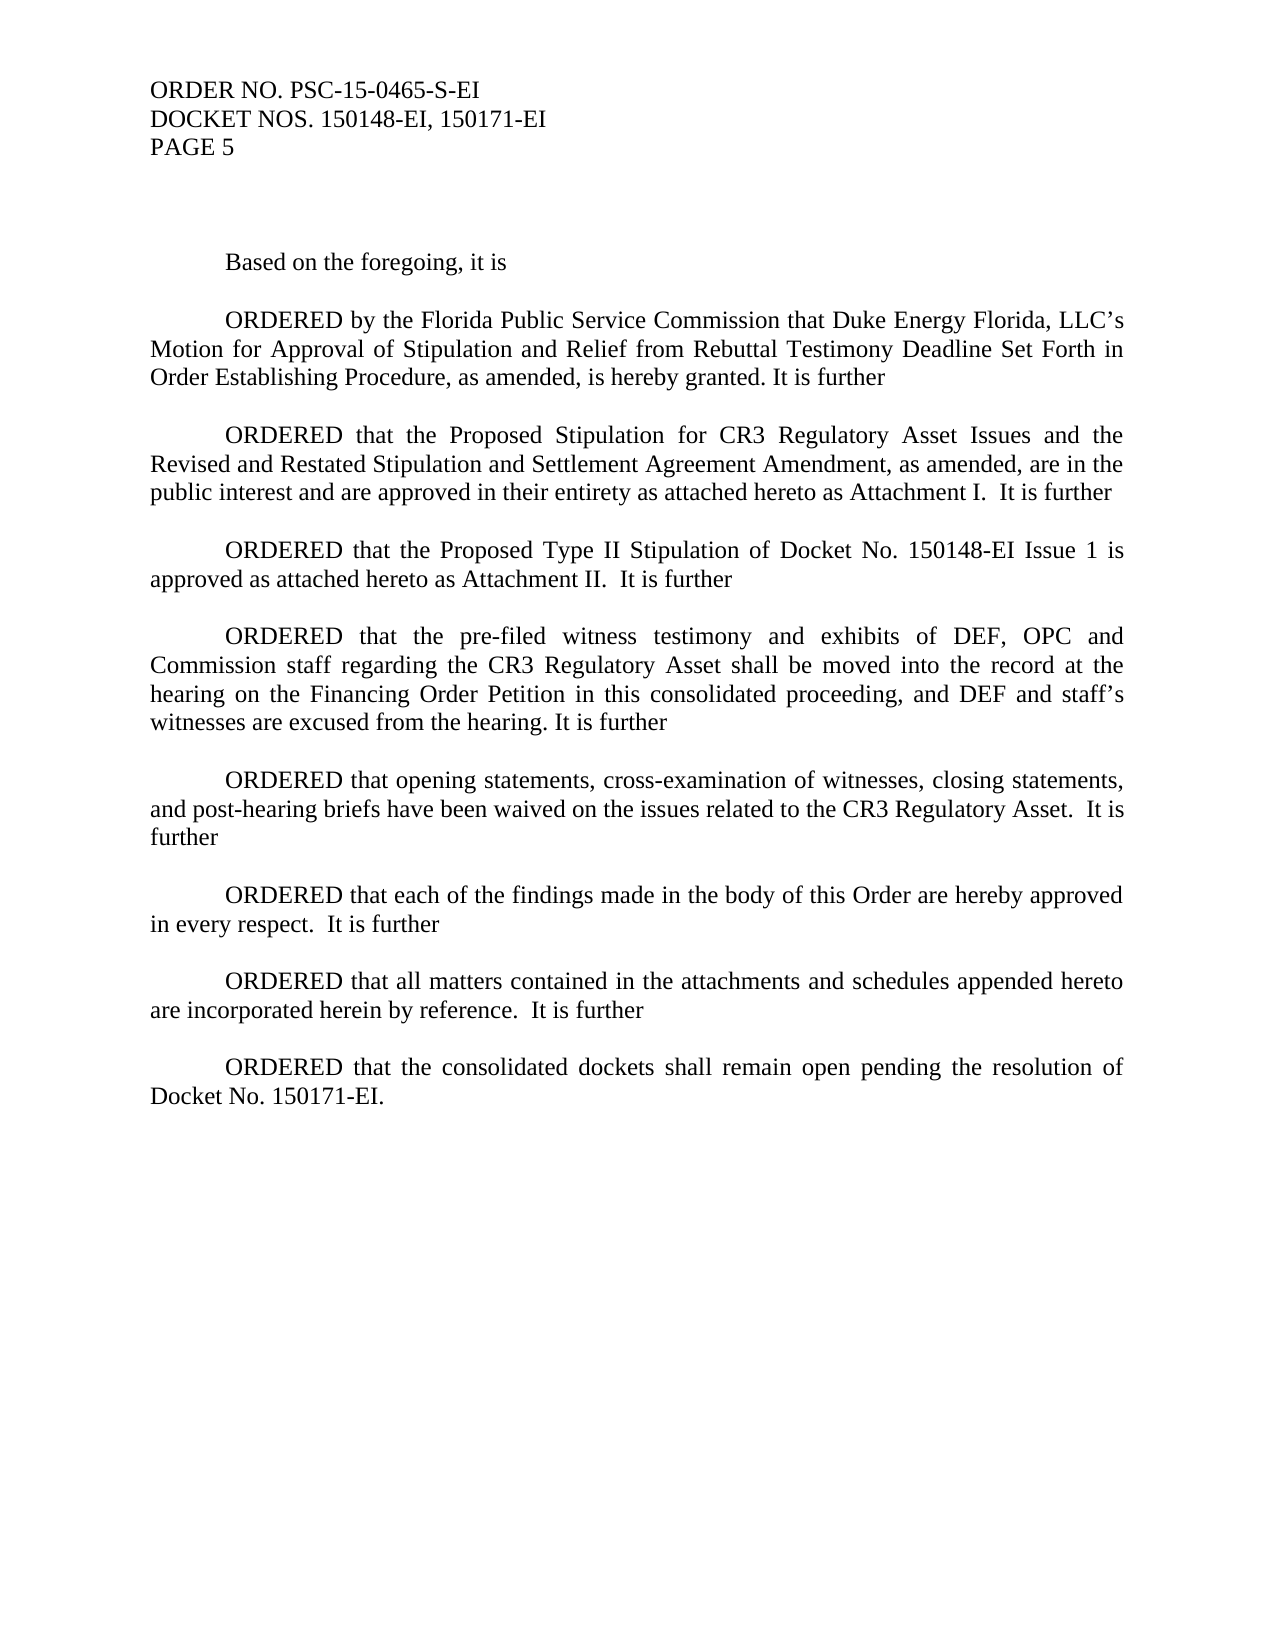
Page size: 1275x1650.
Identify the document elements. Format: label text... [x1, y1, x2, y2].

text ORDERED that each of the findings made in the body of this Order are hereby approved in every respect. It is further [150, 880, 1125, 937]
text ORDERED that all matters contained in the attachments and schedules appended hereto are incorporated herein by reference. It is further [150, 966, 1125, 1024]
text ORDERED that the pre-filed witness testimony and exhibits of DEF, OPC and Commission staff regarding the CR3 Regulatory Asset shall be moved into the record at the hearing on the Financing Order Petition in this consolidated proceeding, and DEF and staff’s witnesses are excused from the hearing. It is further [150, 621, 1125, 736]
text ORDERED that opening statements, cross-examination of witnesses, closing statements, and post-hearing briefs have been waived on the issues related to the CR3 Regulatory Asset. It is further [150, 765, 1125, 851]
text ORDERED by the Florida Public Service Commission that Duke Energy Florida, LLC’s Motion for Approval of Stipulation and Relief from Rebuttal Testimony Deadline Set Forth in Order Establishing Procedure, as amended, is hereby granted. It is further [150, 305, 1125, 391]
text ORDERED that the consolidated dockets shall remain open pending the resolution of Docket No. 150171-EI. [150, 1052, 1125, 1110]
text Based on the foregoing, it is [150, 247, 1125, 276]
text ORDERED that the Proposed Stipulation for CR3 Regulatory Asset Issues and the Revised and Restated Stipulation and Settlement Agreement Amendment, as amended, are in the public interest and are approved in their entirety as attached hereto as Attachment I. It is further [150, 420, 1125, 506]
text ORDERED that the Proposed Type II Stipulation of Docket No. 150148-EI Issue 1 is approved as attached hereto as Attachment II. It is further [150, 535, 1125, 592]
